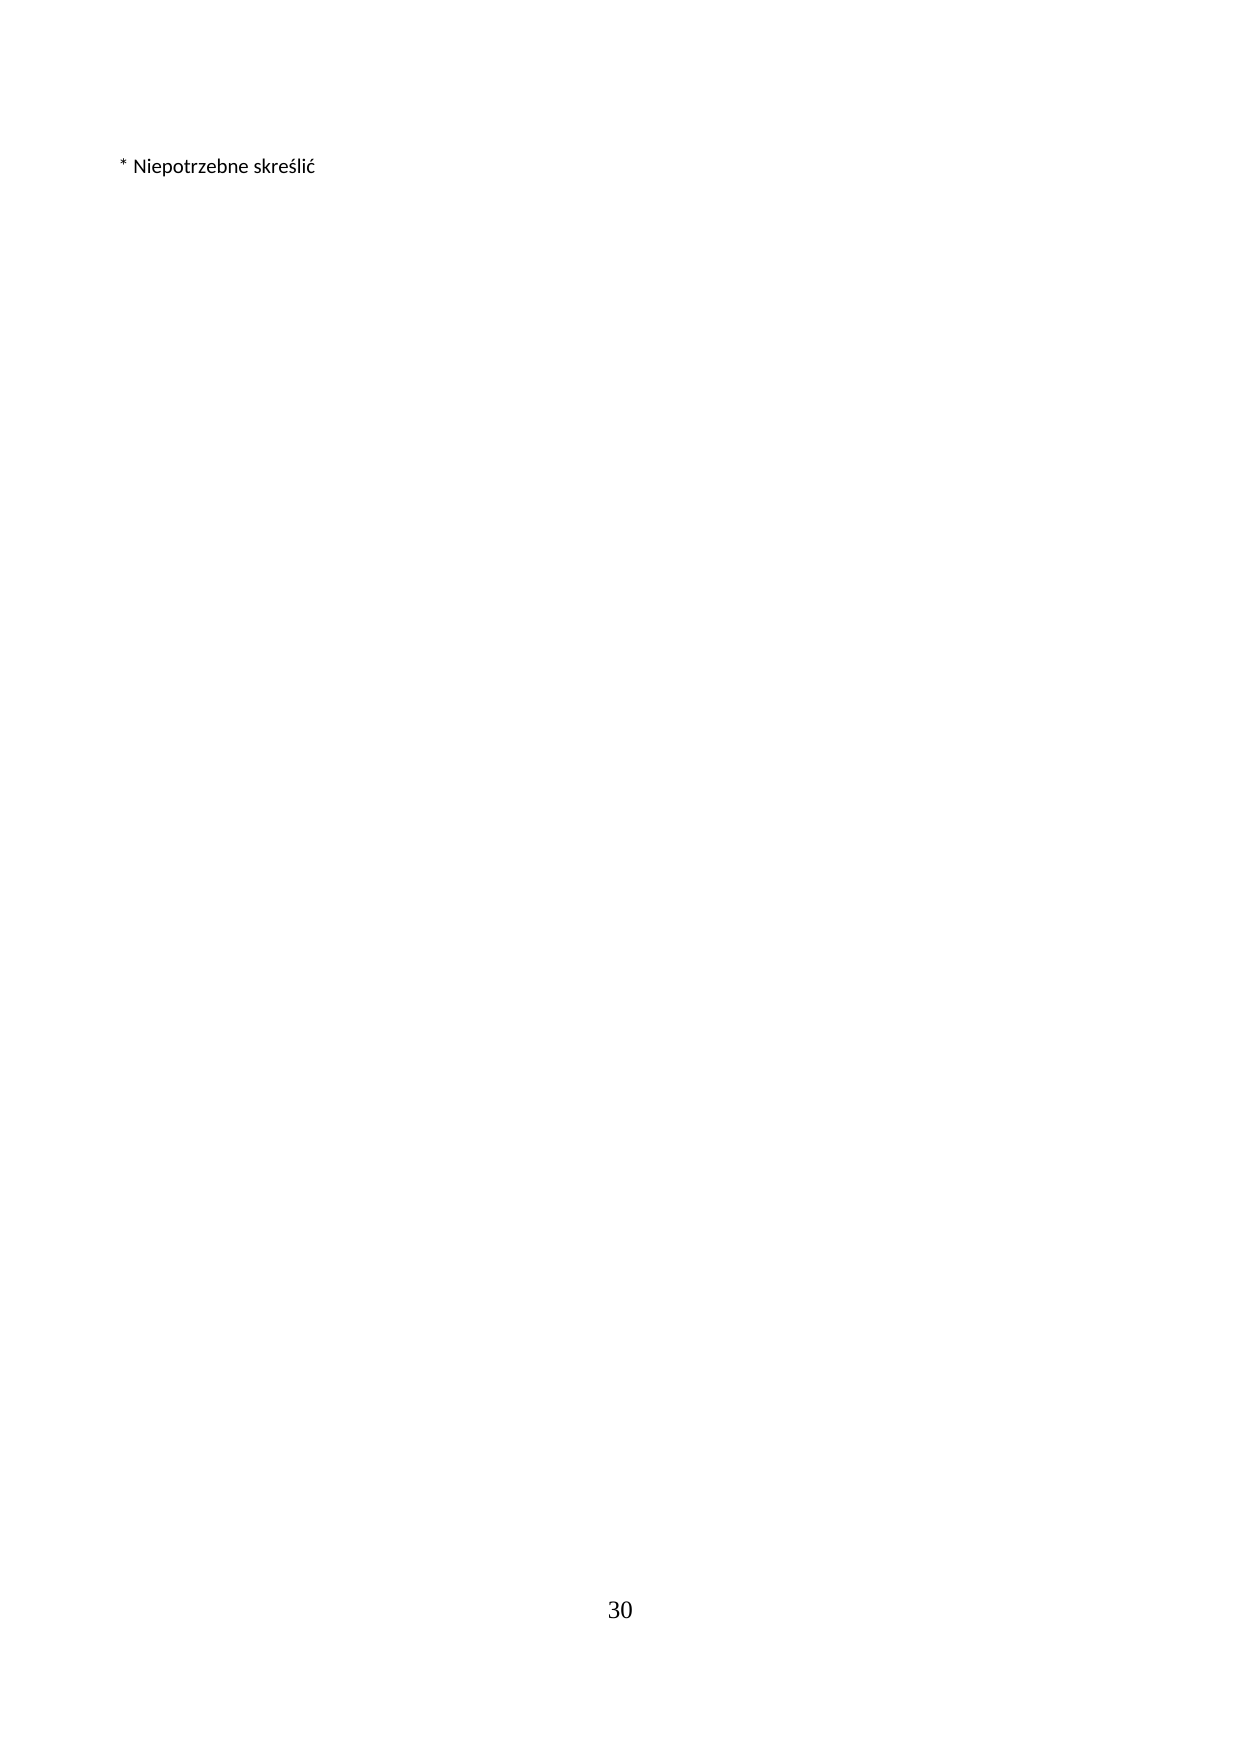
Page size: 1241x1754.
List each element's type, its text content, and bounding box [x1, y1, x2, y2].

text * Niepotrzebne skreślić [118, 153, 1122, 179]
